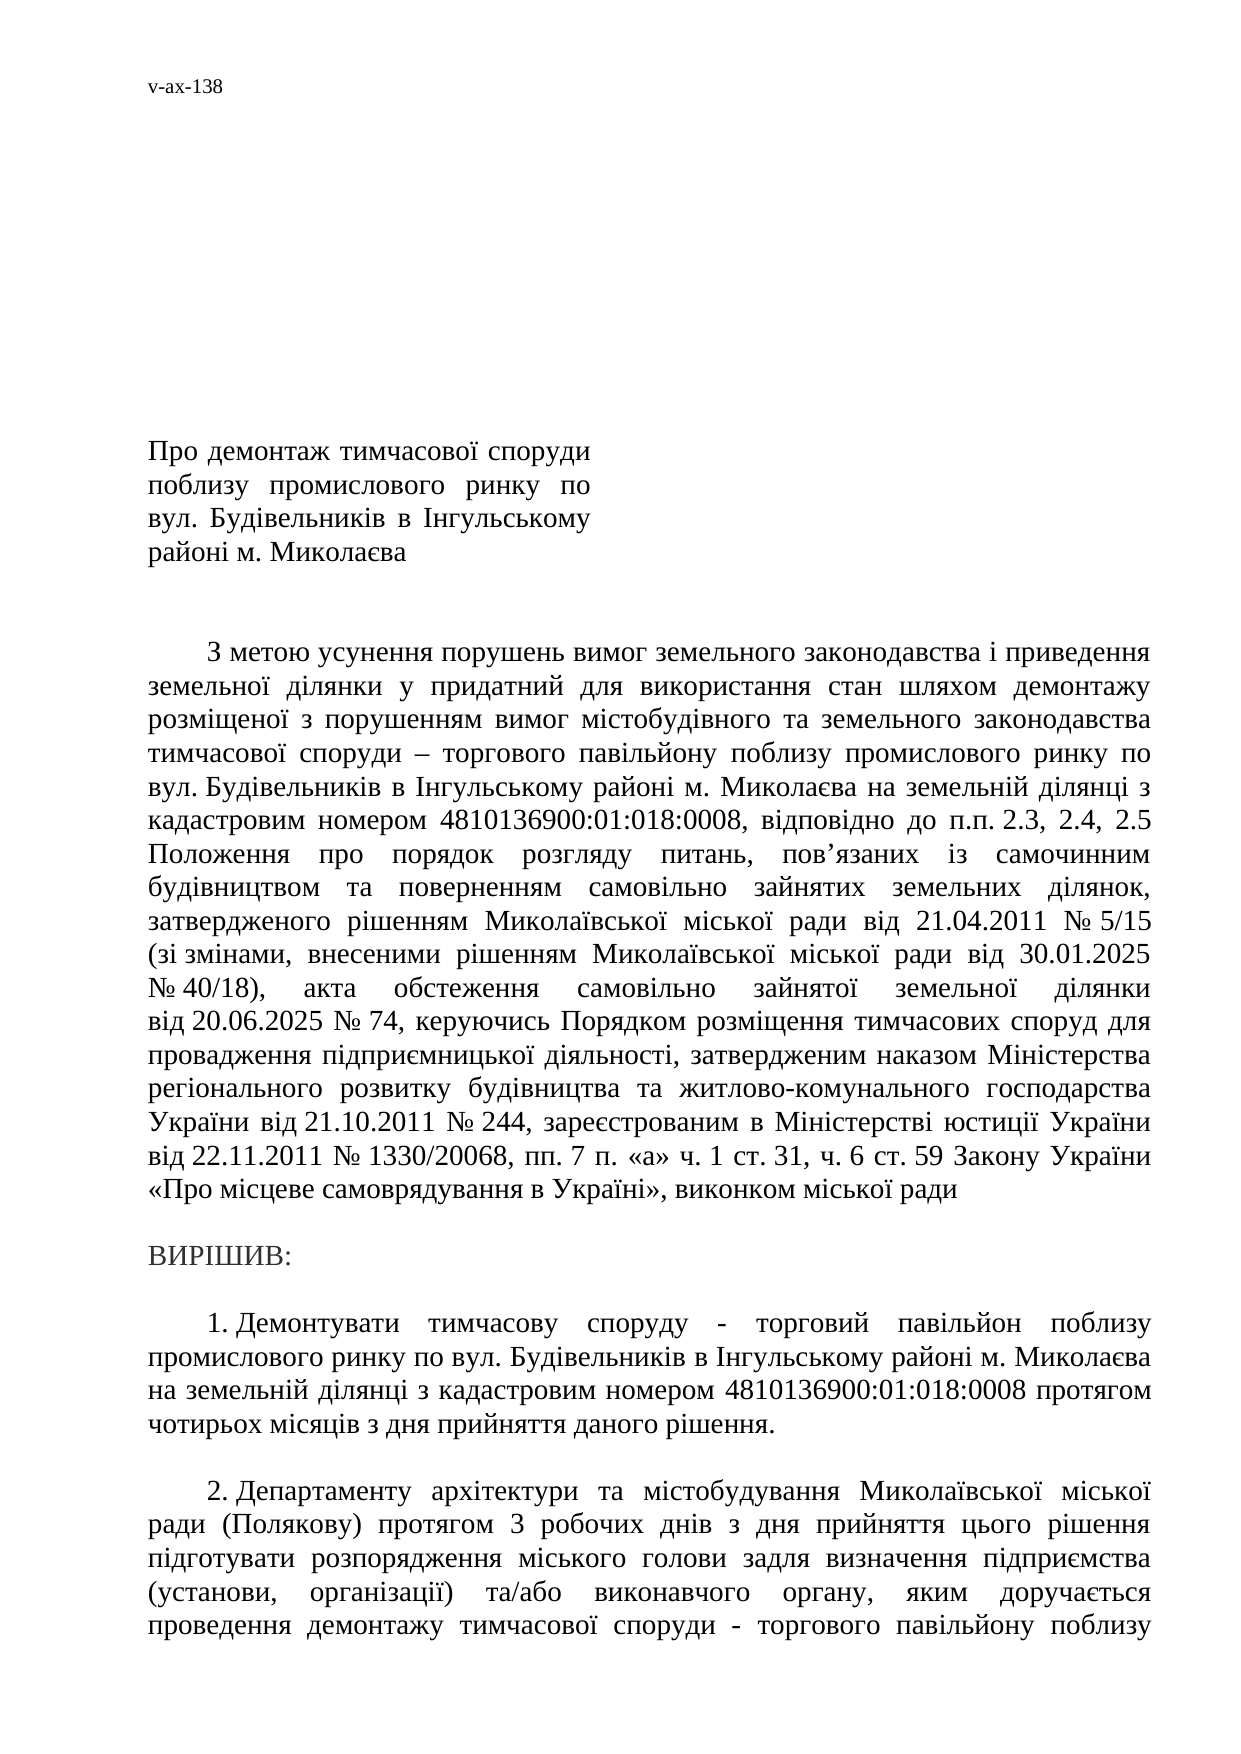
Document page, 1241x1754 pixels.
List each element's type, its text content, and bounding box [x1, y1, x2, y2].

text 1. Демонтувати тимчасову споруду - торговий павільйон поблизу промислового ринку по вул. Будівельників в Інгульському районі м. Миколаєва на земельній ділянці з кадастровим номером 4810136900:01:018:0008 протягом чотирьох місяців з дня прийняття даного рішення. [148, 1305, 1152, 1439]
text З метою усунення порушень вимог земельного законодавства і приведення земельної ділянки у придатний для використання стан шляхом демонтажу розміщеної з порушенням вимог містобудівного та земельного законодавства тимчасової споруди – торгового павільйону поблизу промислового ринку по вул. Будівельників в Інгульському районі м. Миколаєва на земельній ділянці з кадастровим номером 4810136900:01:018:0008, відповідно до п.п. 2.3, 2.4, 2.5 Положення про порядок розгляду питань, пов’язаних із самочинним будівництвом та поверненням самовільно зайнятих земельних ділянок, затвердженого рішенням Миколаївської міської ради від 21.04.2011 № 5/15 (зі змінами, внесеними рішенням Миколаївської міської ради від 30.01.2025 № 40/18), акта обстеження самовільно зайнятої земельної ділянки від 20.06.2025 № 74, керуючись Порядком розміщення тимчасових споруд для провадження підприємницької діяльності, затвердженим наказом Міністерства регіонального розвитку будівництва та житлово-комунального господарства України від 21.10.2011 № 244, зареєстрованим в Міністерстві юстиції України від 22.11.2011 № 1330/20068, пп. 7 п. «а» ч. 1 ст. 31, ч. 6 ст. 59 Закону України «Про місцеве самоврядування в Україні», виконком міської ради [148, 634, 1152, 1205]
text ВИРІШИВ: [148, 1238, 1152, 1272]
text Про демонтаж тимчасової споруди поблизу промислового ринку по вул. Будівельників в Інгульському районі м. Миколаєва [148, 433, 591, 567]
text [148, 1473, 1152, 1641]
text v-ах-138 [148, 74, 1152, 98]
